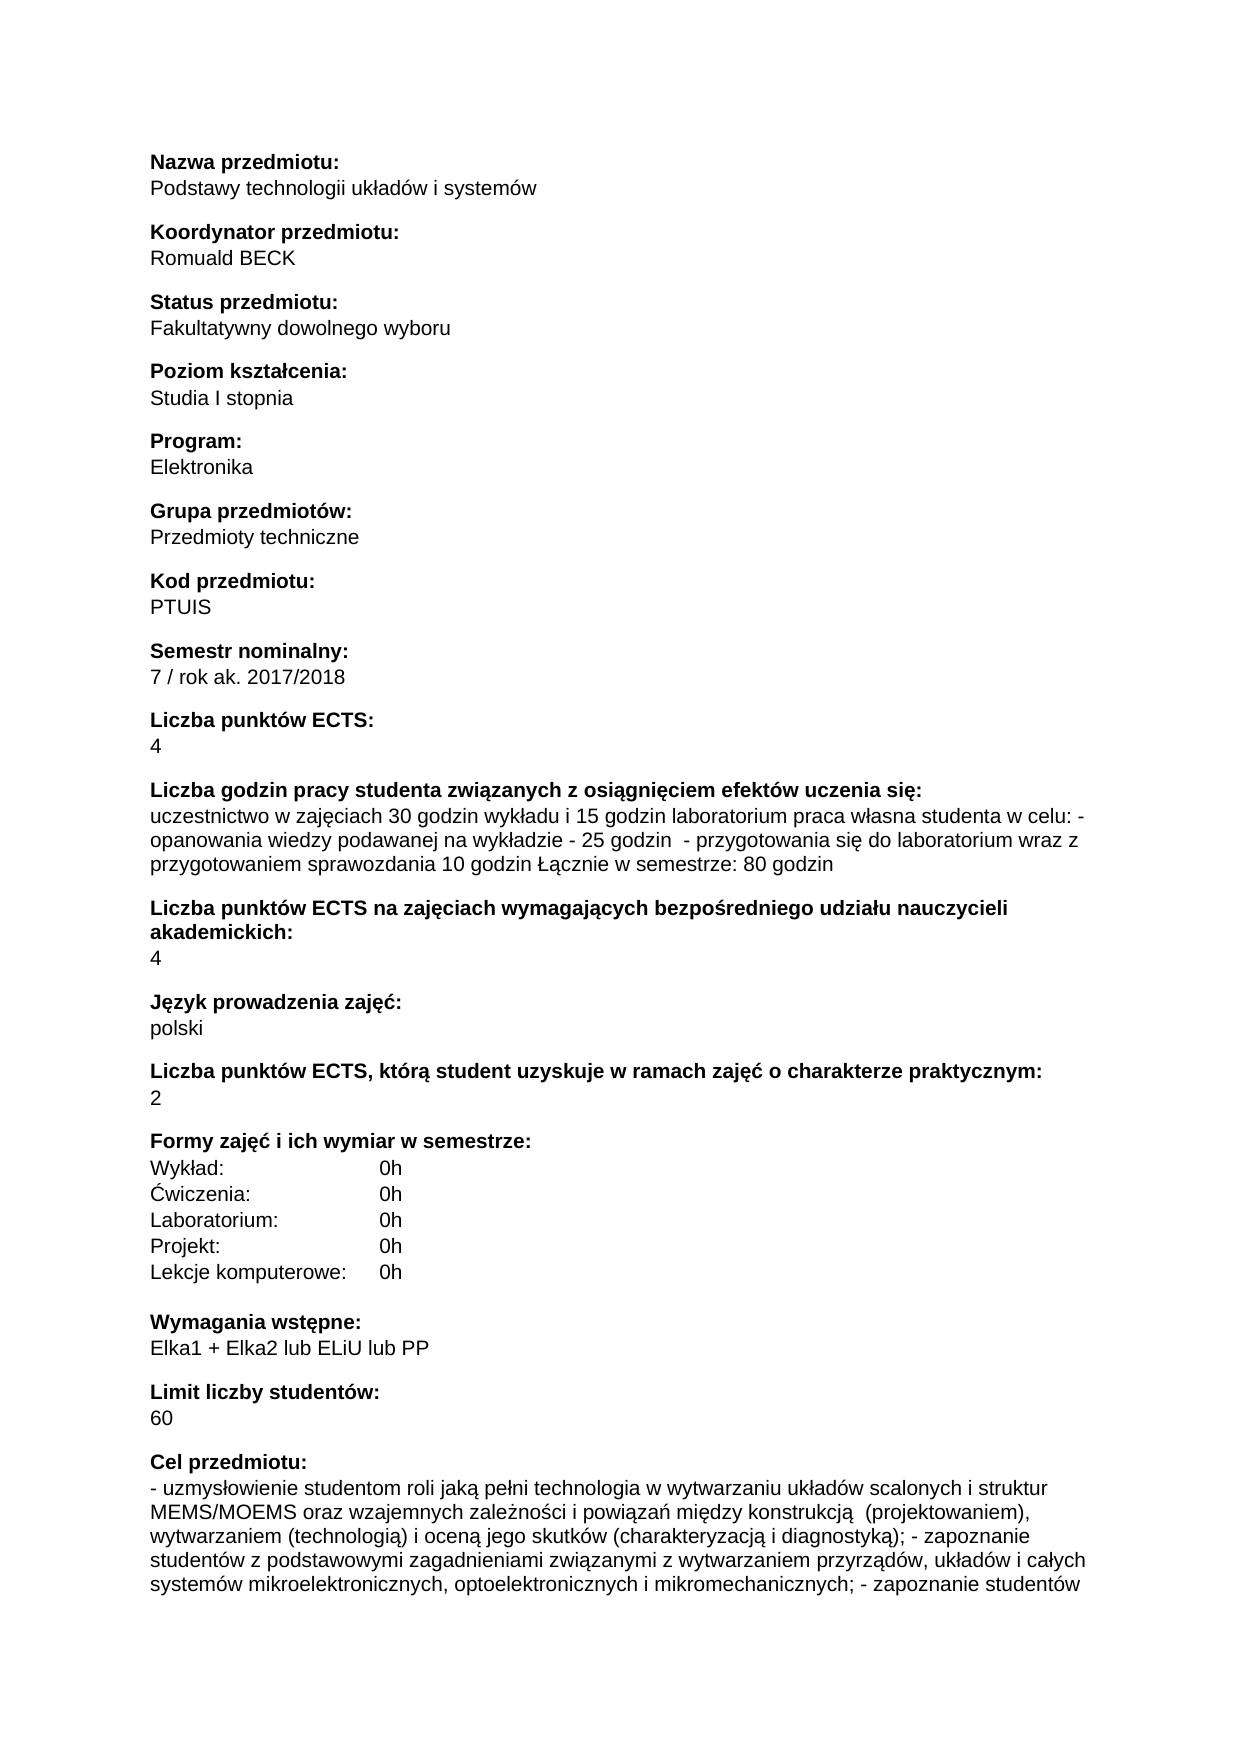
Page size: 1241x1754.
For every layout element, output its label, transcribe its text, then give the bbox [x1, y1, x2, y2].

text Nazwa przedmiotu: [150, 150, 1090, 174]
text Liczba punktów ECTS, którą student uzyskuje w ramach zajęć o charakterze praktycznym: [150, 1059, 1090, 1083]
text 4 [150, 734, 1090, 758]
text Podstawy technologii układów i systemów [150, 176, 1090, 200]
table_cell 0h [369, 1180, 597, 1206]
text Liczba godzin pracy studenta związanych z osiągnięciem efektów uczenia się: [150, 778, 1090, 802]
text 4 [150, 946, 1090, 970]
text Cel przedmiotu: [150, 1449, 1090, 1473]
table_cell 0h [369, 1258, 597, 1284]
text Koordynator przedmiotu: [150, 220, 1090, 244]
text Elektronika [150, 455, 1090, 479]
text 7 / rok ak. 2017/2018 [150, 664, 1090, 688]
table_header Wykład: [140, 1156, 367, 1180]
text polski [150, 1016, 1090, 1039]
text Poziom kształcenia: [150, 359, 1090, 383]
text 60 [150, 1406, 1090, 1430]
table_cell 0h [369, 1206, 597, 1232]
text Studia I stopnia [150, 385, 1090, 409]
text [150, 1476, 1090, 1595]
table_cell Lekcje komputerowe: [140, 1260, 367, 1284]
table_header 0h [369, 1156, 597, 1180]
table_cell Ćwiczenia: [140, 1182, 367, 1206]
text PTUIS [150, 595, 1090, 619]
text Wymagania wstępne: [150, 1310, 1090, 1334]
text uczestnictwo w zajęciach 30 godzin wykładu i 15 godzin laboratorium praca własna studenta w celu: - opanowania wiedzy podawanej na wykładzie - 25 godzin - przygotowania się do laboratorium wraz z przygotowaniem sprawozdania 10 godzin Łącznie w semestrze: 80 godzin [150, 804, 1090, 876]
text Kod przedmiotu: [150, 569, 1090, 593]
text Semestr nominalny: [150, 638, 1090, 662]
text Liczba punktów ECTS: [150, 708, 1090, 732]
table_cell Laboratorium: [140, 1208, 367, 1232]
text Liczba punktów ECTS na zajęciach wymagających bezpośredniego udziału nauczycieli akademickich: [150, 896, 1090, 944]
text Limit liczby studentów: [150, 1380, 1090, 1404]
text Program: [150, 429, 1090, 453]
text Fakultatywny dowolnego wyboru [150, 316, 1090, 339]
table_cell Projekt: [140, 1234, 367, 1258]
text 2 [150, 1085, 1090, 1109]
table_cell 0h [369, 1232, 597, 1258]
text Romuald BECK [150, 246, 1090, 270]
text Język prowadzenia zajęć: [150, 989, 1090, 1013]
text Grupa przedmiotów: [150, 499, 1090, 523]
text Formy zajęć i ich wymiar w semestrze: [150, 1129, 1090, 1153]
text Przedmioty techniczne [150, 525, 1090, 549]
text Elka1 + Elka2 lub ELiU lub PP [150, 1336, 1090, 1360]
text Status przedmiotu: [150, 289, 1090, 313]
